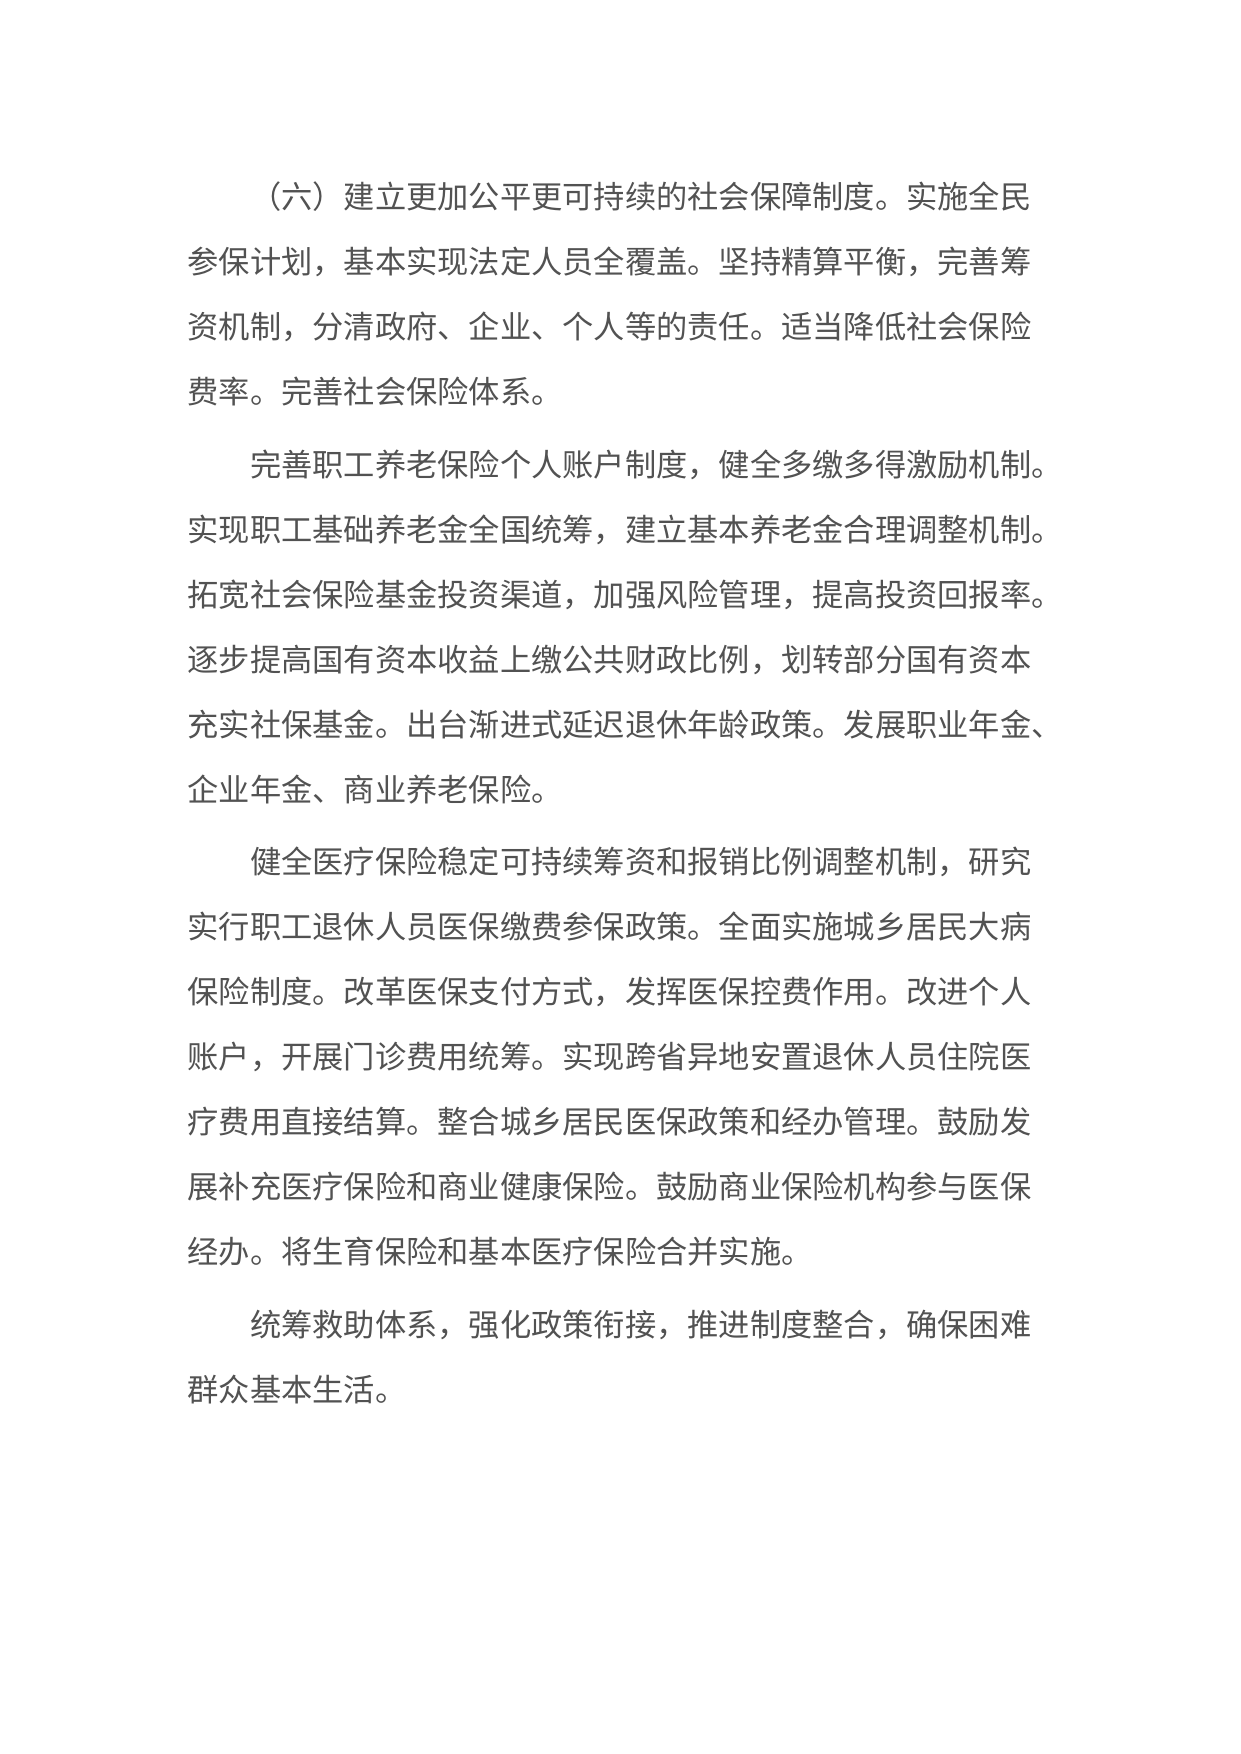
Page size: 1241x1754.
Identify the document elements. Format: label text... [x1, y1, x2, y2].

text 完善职工养老保险个人账户制度，健全多缴多得激励机制。实现职工基础养老金全国统筹，建立基本养老金合理调整机制。拓宽社会保险基金投资渠道，加强风险管理，提高投资回报率。逐步提高国有资本收益上缴公共财政比例，划转部分国有资本充实社保基金。出台渐进式延迟退休年龄政策。发展职业年金、企业年金、商业养老保险。 [187, 430, 1053, 820]
text （六）建立更加公平更可持续的社会保障制度。实施全民参保计划，基本实现法定人员全覆盖。坚持精算平衡，完善筹资机制，分清政府、企业、个人等的责任。适当降低社会保险费率。完善社会保险体系。 [187, 162, 1053, 422]
text 健全医疗保险稳定可持续筹资和报销比例调整机制，研究实行职工退休人员医保缴费参保政策。全面实施城乡居民大病保险制度。改革医保支付方式，发挥医保控费作用。改进个人账户，开展门诊费用统筹。实现跨省异地安置退休人员住院医疗费用直接结算。整合城乡居民医保政策和经办管理。鼓励发展补充医疗保险和商业健康保险。鼓励商业保险机构参与医保经办。将生育保险和基本医疗保险合并实施。 [187, 828, 1053, 1283]
text 统筹救助体系，强化政策衔接，推进制度整合，确保困难群众基本生活。 [187, 1290, 1053, 1420]
